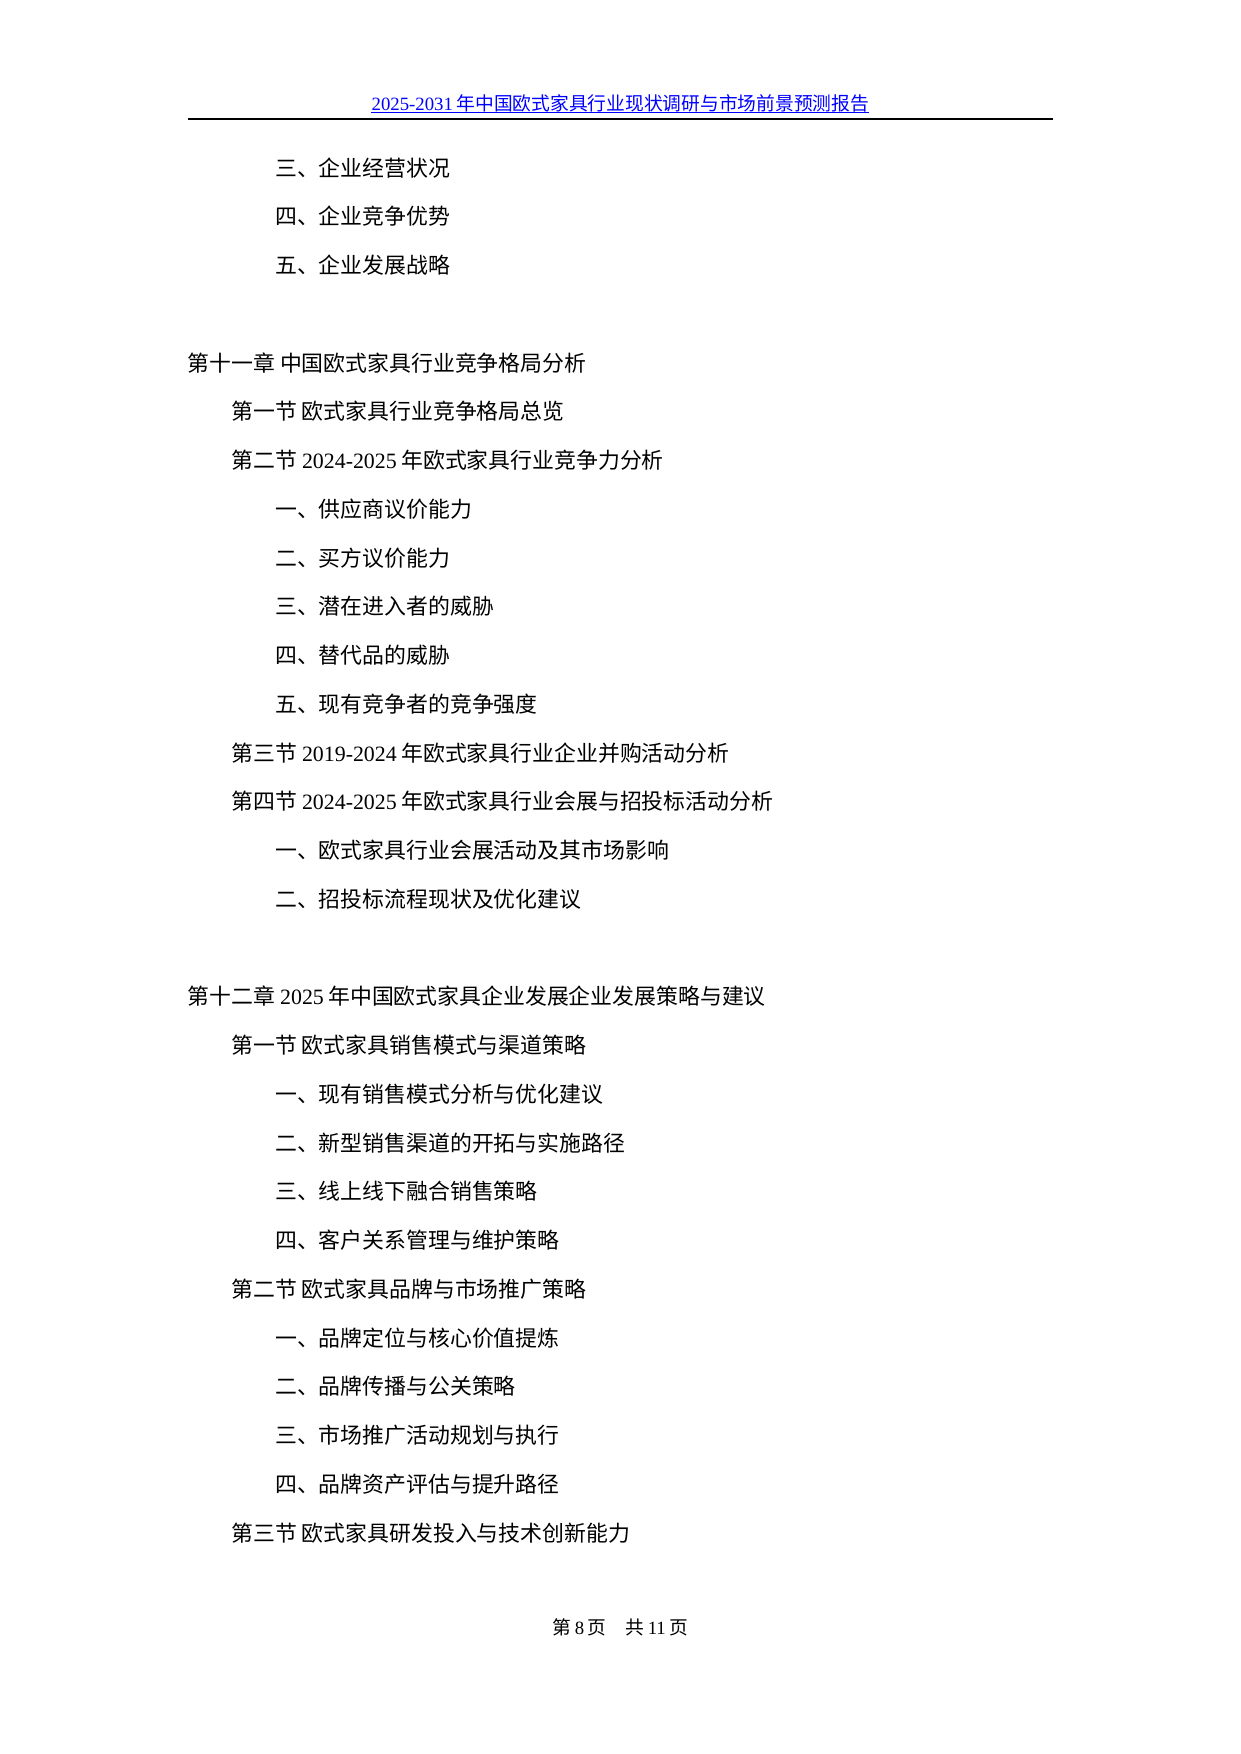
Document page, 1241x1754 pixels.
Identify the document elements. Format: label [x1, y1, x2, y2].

text [187, 150, 1053, 1548]
